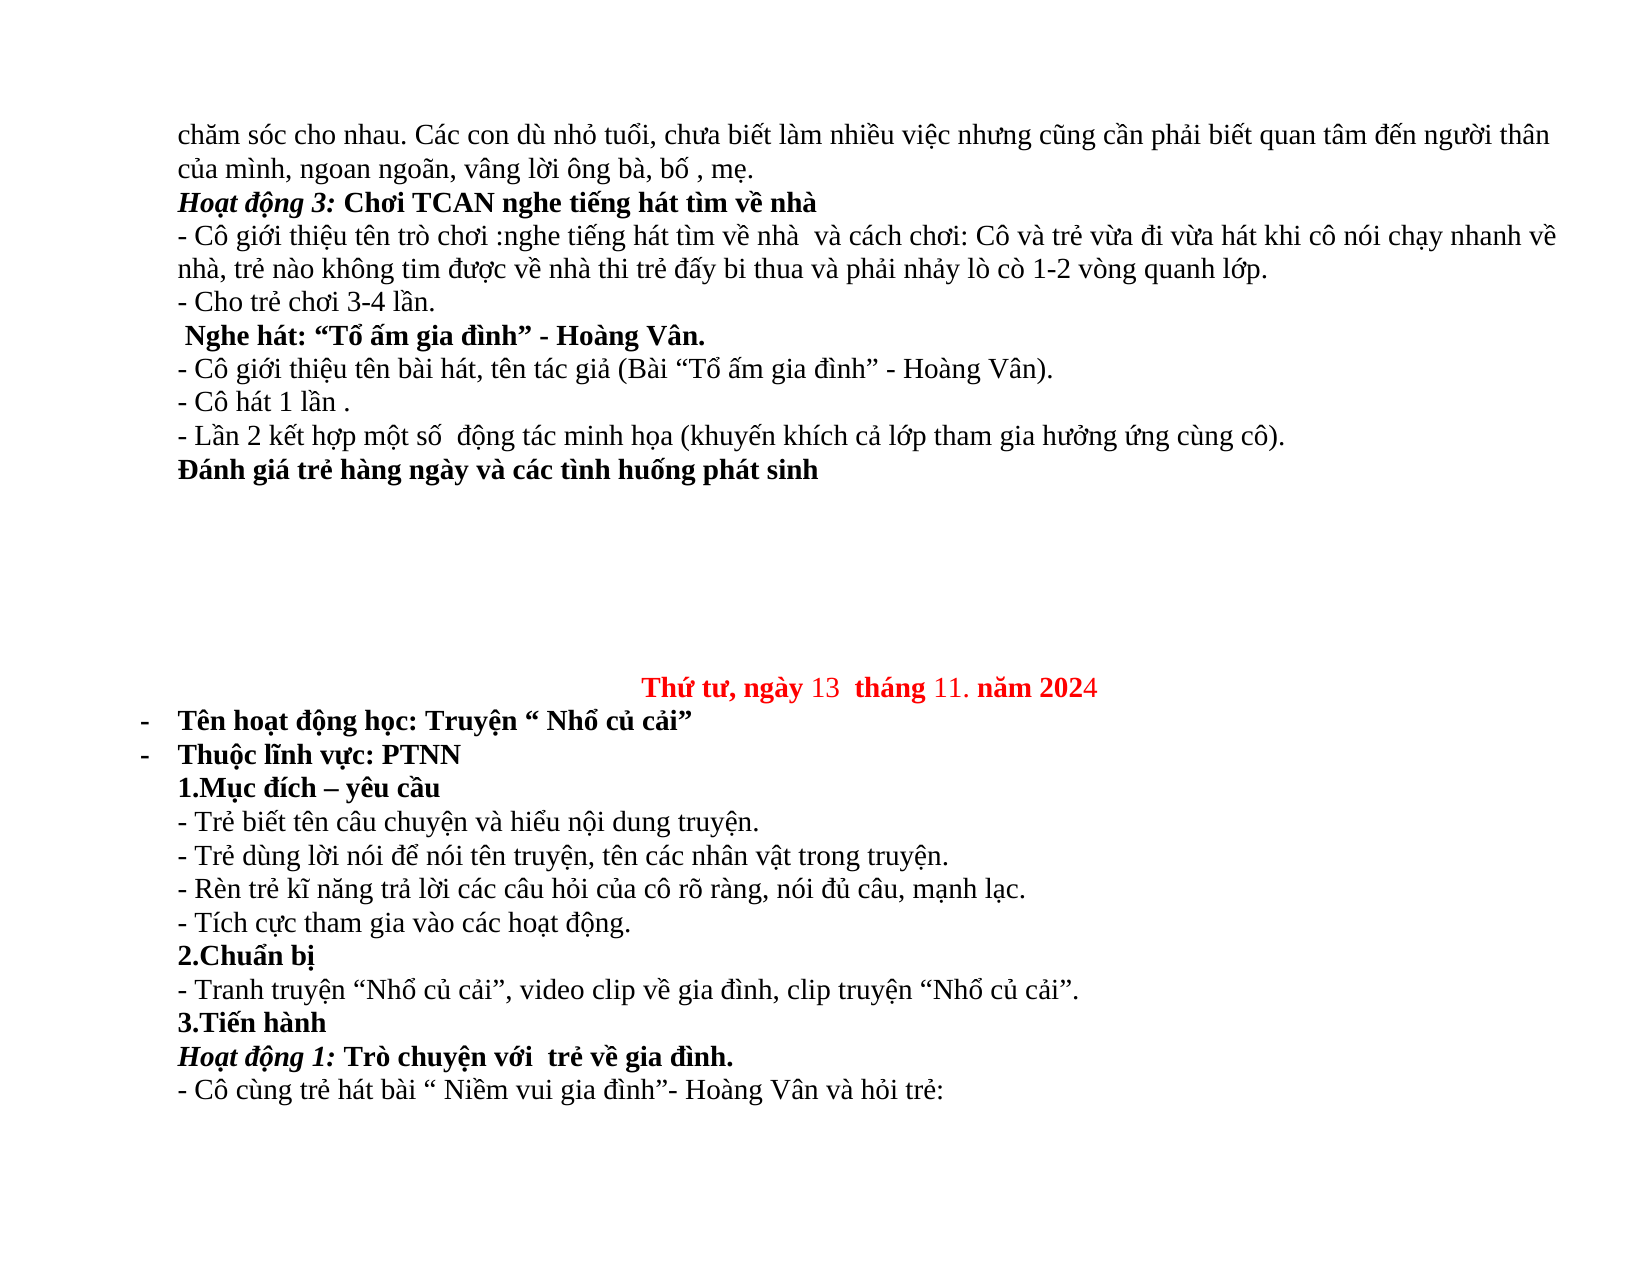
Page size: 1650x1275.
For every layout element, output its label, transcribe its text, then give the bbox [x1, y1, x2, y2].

text - Rèn trẻ kĩ năng trả lời các câu hỏi của cô rõ ràng, nói đủ câu, mạnh lạc. [177, 871, 1561, 905]
text Hoạt động 1: Trò chuyện với trẻ về gia đình. [177, 1039, 1561, 1072]
text - Cho trẻ chơi 3-4 lần. [177, 285, 1561, 318]
text 2.Chuẩn bị [177, 938, 1561, 972]
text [177, 118, 1561, 185]
text Đánh giá trẻ hàng ngày và các tình huống phát sinh [177, 452, 1561, 485]
list Tên hoạt động học: Truyện “ Nhổ củ cải” [140, 703, 1561, 737]
text - Trẻ dùng lời nói để nói tên truyện, tên các nhân vật trong truyện. [177, 838, 1561, 871]
text Thứ tư, ngày 13 tháng 11. năm 2024 [177, 670, 1561, 703]
text - Tranh truyện “Nhổ củ cải”, video clip về gia đình, clip truyện “Nhổ củ cải”. [177, 972, 1561, 1005]
list Thuộc lĩnh vực: PTNN [140, 737, 1561, 771]
text Nghe hát: “Tổ ấm gia đình” - Hoàng Vân. [177, 318, 1561, 352]
text Hoạt động 3: Chơi TCAN nghe tiếng hát tìm về nhà [177, 185, 1561, 218]
text - Tích cực tham gia vào các hoạt động. [177, 905, 1561, 938]
text 3.Tiến hành [177, 1005, 1561, 1039]
text - Lần 2 kết hợp một số động tác minh họa (khuyến khích cả lớp tham gia hưởng ứng cùng cô). [177, 418, 1561, 452]
text - Cô cùng trẻ hát bài “ Niềm vui gia đình”- Hoàng Vân và hỏi trẻ: [177, 1072, 1561, 1106]
text 1.Mục đích – yêu cầu [177, 771, 1561, 804]
text - Cô giới thiệu tên trò chơi :nghe tiếng hát tìm về nhà và cách chơi: Cô và trẻ vừa đi vừa hát khi cô nói chạy nhanh về nhà, trẻ nào không tim được về nhà thi trẻ đấy bi thua và phải nhảy lò cò 1-2 vòng quanh lớp. [177, 218, 1561, 285]
text - Cô hát 1 lần . [177, 385, 1561, 418]
text - Cô giới thiệu tên bài hát, tên tác giả (Bài “Tổ ấm gia đình” - Hoàng Vân). [177, 352, 1561, 385]
text - Trẻ biết tên câu chuyện và hiểu nội dung truyện. [177, 804, 1561, 838]
